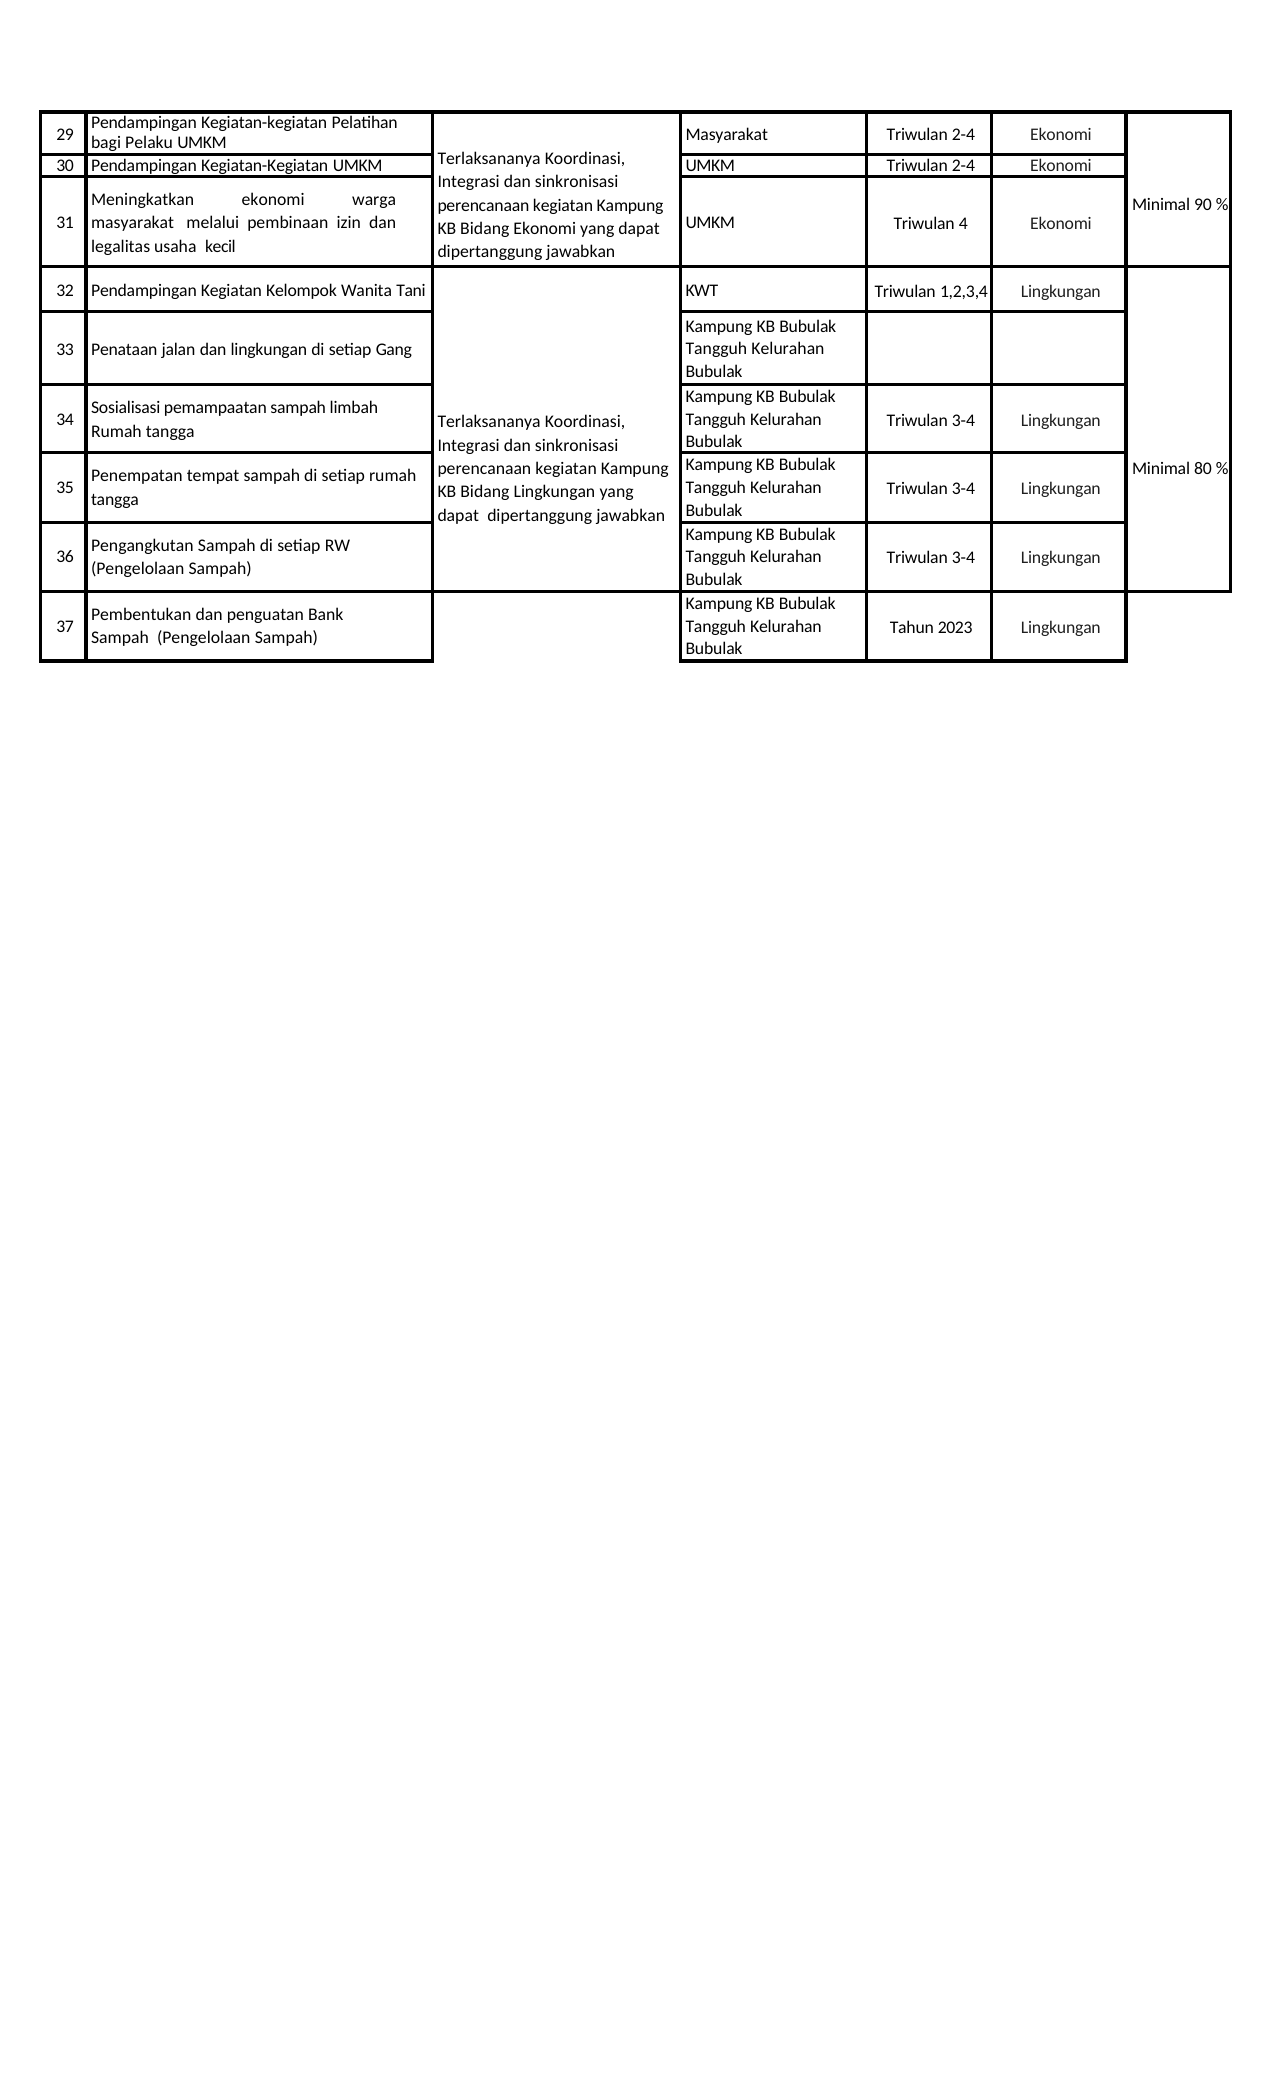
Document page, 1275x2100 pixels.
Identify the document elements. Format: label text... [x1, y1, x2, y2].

table_cell Lingkungan [993, 593, 1124, 659]
table_cell Pengangkutan Sampah di setiap RW (Pengelolaan Sampah) [88, 524, 431, 590]
table_cell Kampung KB Bubulak Tangguh Kelurahan Bubulak [682, 313, 865, 383]
table_cell 32 [42, 268, 84, 309]
table_cell UMKM [682, 178, 865, 265]
table_cell Penempatan tempat sampah di setiap rumah tangga [88, 454, 431, 521]
table_cell 37 [42, 593, 84, 659]
table_cell [993, 313, 1124, 383]
table_cell Kampung KB Bubulak Tangguh Kelurahan Bubulak [682, 386, 865, 451]
table_cell Triwulan 2-4 [868, 114, 990, 152]
table_cell Meningkatkan ekonomi warga masyarakat melalui pembinaan izin dan legalitas usaha kecil [88, 178, 431, 265]
table_cell Lingkungan [993, 268, 1124, 309]
table_cell Sosialisasi pemampaatan sampah limbah Rumah tangga [88, 386, 431, 451]
table_cell Pendampingan Kegiatan-kegiatan Pelatihan bagi Pelaku UMKM [88, 114, 431, 152]
table_cell 33 [42, 313, 84, 383]
table_cell Kampung KB Bubulak Tangguh Kelurahan Bubulak [682, 524, 865, 590]
table_cell UMKM [682, 156, 865, 175]
table_cell [868, 313, 990, 383]
table_cell Lingkungan [993, 524, 1124, 590]
table_cell Triwulan 2-4 [868, 156, 990, 175]
table_cell Pembentukan dan penguatan Bank Sampah (Pengelolaan Sampah) [88, 593, 431, 659]
table_cell Kampung KB Bubulak Tangguh Kelurahan Bubulak [682, 593, 865, 659]
table_cell Pendampingan Kegiatan-Kegiatan UMKM [88, 156, 431, 175]
table_cell Lingkungan [993, 454, 1124, 521]
table_cell Terlaksananya Koordinasi, Integrasi dan sinkronisasi perencanaan kegiatan Kampung KB Bidang Lingkungan yang dapat dipertanggung jawabkan [434, 268, 679, 590]
table_cell Lingkungan [993, 386, 1124, 451]
table_cell 29 [42, 114, 84, 152]
table_cell Penataan jalan dan lingkungan di setiap Gang [88, 313, 431, 383]
table_cell 36 [42, 524, 84, 590]
table_cell 35 [42, 454, 84, 521]
table_cell Kampung KB Bubulak Tangguh Kelurahan Bubulak [682, 454, 865, 521]
table_cell 31 [42, 178, 84, 265]
table_cell 34 [42, 386, 84, 451]
table_cell Triwulan 3-4 [868, 386, 990, 451]
table_cell Tahun 2023 [868, 593, 990, 659]
table_cell Ekonomi [993, 114, 1124, 152]
table_cell 30 [42, 156, 84, 175]
table_cell Triwulan 3-4 [868, 524, 990, 590]
table_cell KWT [682, 268, 865, 309]
table_cell Triwulan 1,2,3,4 [868, 268, 990, 309]
table_cell Triwulan 3-4 [868, 454, 990, 521]
table_cell Triwulan 4 [868, 178, 990, 265]
table_cell Minimal 80 % [1128, 268, 1229, 590]
table_cell Ekonomi [993, 178, 1124, 265]
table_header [434, 114, 679, 265]
table_cell Masyarakat [682, 114, 865, 152]
table_cell Pendampingan Kegiatan Kelompok Wanita Tani [88, 268, 431, 309]
table_cell Ekonomi [993, 156, 1124, 175]
table_header Minimal 90 % [1128, 114, 1229, 265]
